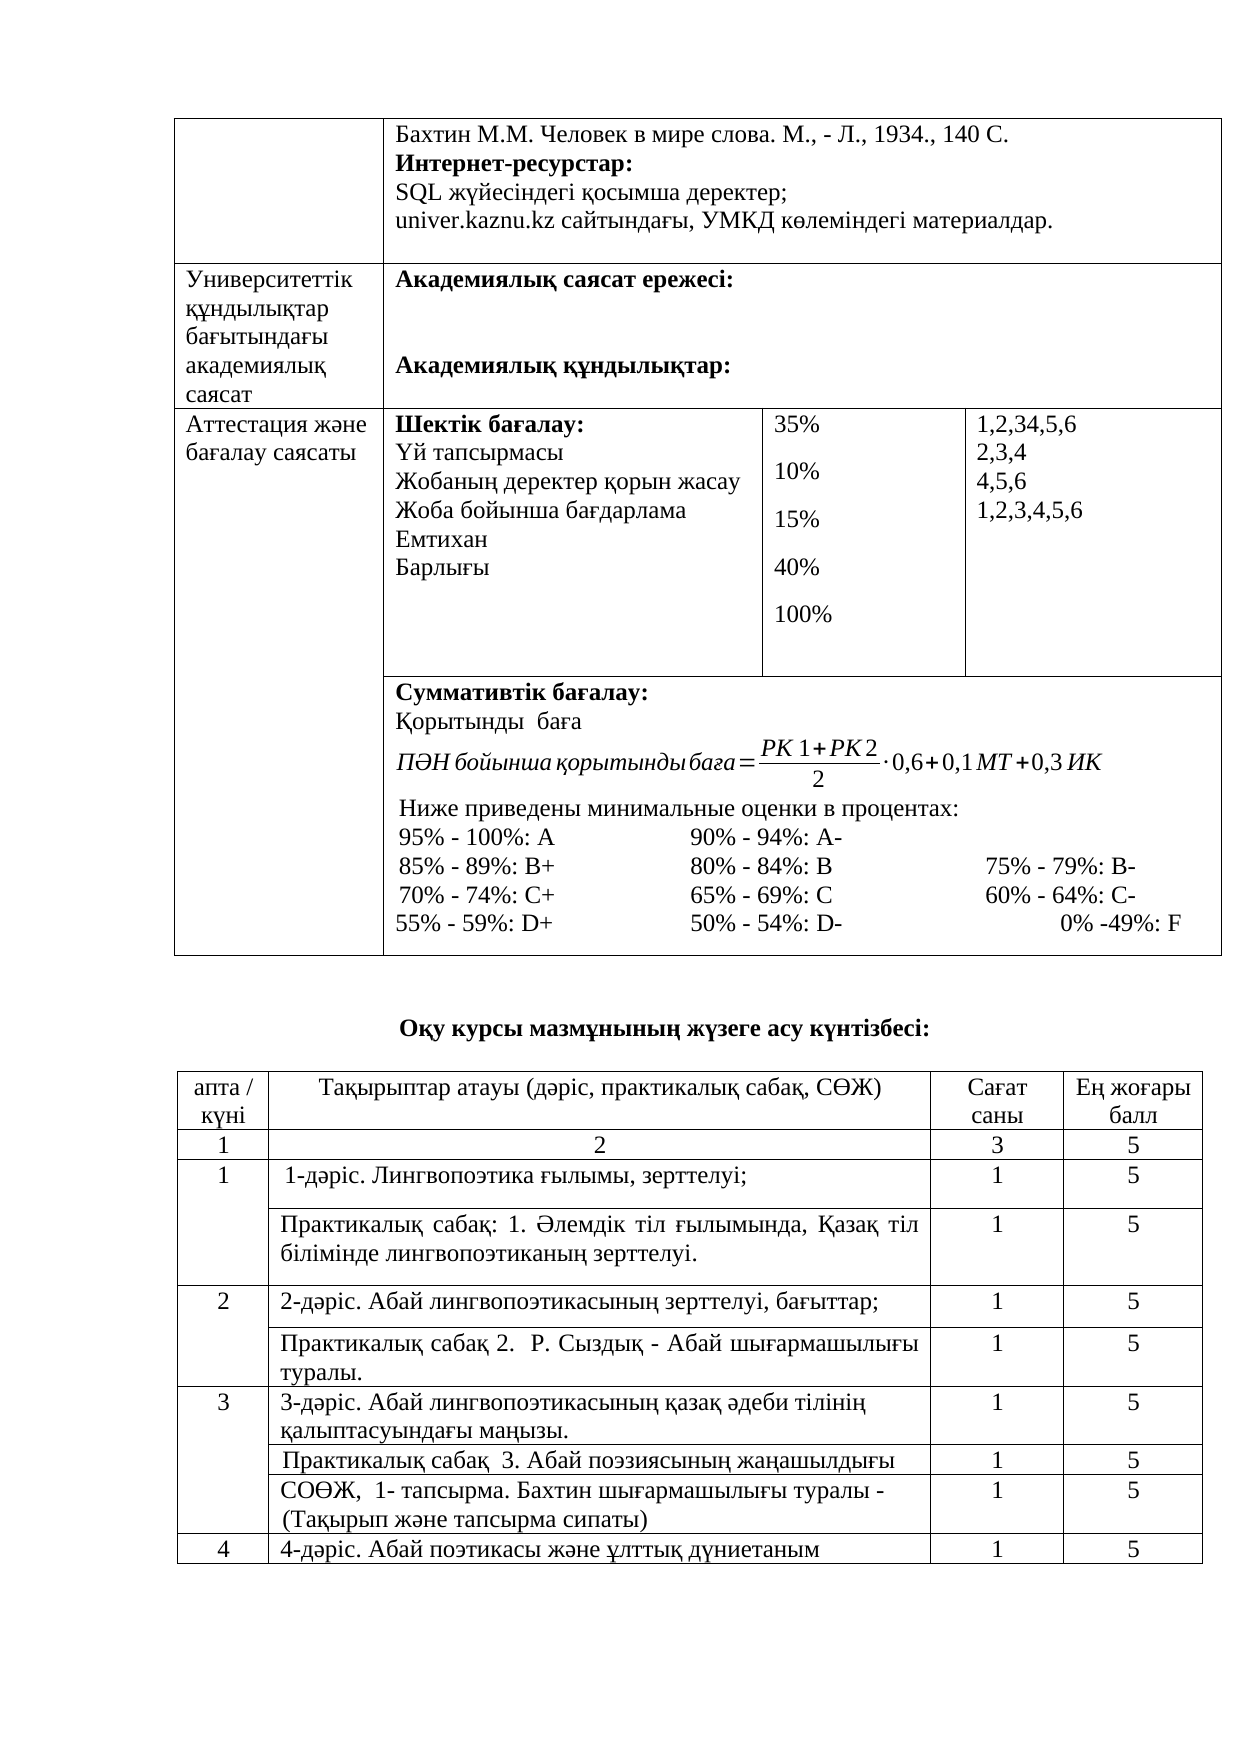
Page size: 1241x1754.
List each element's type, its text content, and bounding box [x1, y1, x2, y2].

table_header Тақырыптар атауы (дәріс, практикалық сабақ, СӨЖ) [269, 1072, 930, 1129]
table_cell 1 [178, 1130, 268, 1159]
table_cell 1 [931, 1209, 1063, 1285]
table_cell 5 [1064, 1209, 1202, 1285]
table_cell 2 [178, 1286, 268, 1386]
table_header Ең жоғары балл [1064, 1072, 1202, 1129]
table_header Сағат саны [931, 1072, 1063, 1129]
table_cell 5 [1064, 1534, 1202, 1562]
table_cell 5 [1064, 1130, 1202, 1159]
table_header апта / күні [178, 1072, 268, 1129]
table_cell 5 [1064, 1328, 1202, 1386]
table_cell Аттестация және бағалау саясаты [175, 409, 383, 955]
table_cell 1 [931, 1286, 1063, 1327]
table_cell 4 [178, 1534, 268, 1562]
table_cell 5 [1064, 1286, 1202, 1327]
table_cell 2-дәріс. Абай лингвопоэтикасының зерттелуі, бағыттар; [269, 1286, 930, 1327]
table_cell Шектік бағалау: Үй тапсырмасы Жобаның деректер қорын жасау Жоба бойынша бағдарлама Емтихан Барлығы [384, 409, 762, 676]
table_cell Практикалық сабақ: 1. Әлемдік тіл ғылымында, Қазақ тіл білімінде лингвопоэтиканың зерттелуі. [269, 1209, 930, 1285]
table_cell 3 [178, 1387, 268, 1533]
table_cell 5 [1064, 1387, 1202, 1444]
table_cell 3 [931, 1130, 1063, 1159]
text Оқу курсы мазмұнының жүзеге асу күнтізбесі: [177, 1013, 1152, 1042]
table_cell 1 [178, 1160, 268, 1285]
table_cell Практикалық сабақ 2. Р. Сыздық - Абай шығармашылығы туралы. [269, 1328, 930, 1386]
table_cell Академиялық саясат ережесі: Академиялық құндылықтар: [384, 264, 1221, 408]
table_cell 1 [931, 1445, 1063, 1474]
table_cell 5 [1064, 1160, 1202, 1208]
table_cell 1-дәріс. Лингвопоэтика ғылымы, зерттелуі; [269, 1160, 930, 1208]
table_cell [175, 119, 383, 263]
table_cell 4-дәріс. Абай поэтикасы және ұлттық дүниетаным [269, 1534, 930, 1562]
table_cell Практикалық сабақ 3. Абай поэзиясының жаңашылдығы [269, 1445, 930, 1474]
table_cell 1 [931, 1328, 1063, 1386]
table_cell 1 [931, 1387, 1063, 1444]
table_cell 1 [931, 1160, 1063, 1208]
table_cell 5 [1064, 1475, 1202, 1533]
table_cell Университеттік құндылықтар бағытындағы академиялық саясат [175, 264, 383, 408]
table_cell 35% 10% 15% 40% 100% [763, 409, 965, 676]
table_cell 3-дәріс. Абай лингвопоэтикасының қазақ әдеби тілінің қалыптасуындағы маңызы. [269, 1387, 930, 1444]
table_cell 1,2,34,5,6 2,3,4 4,5,6 1,2,3,4,5,6 [966, 409, 1221, 676]
table_cell СОӨЖ, 1- тапсырма. Бахтин шығармашылығы туралы - (Тақырып және тапсырма сипаты) [269, 1475, 930, 1533]
table_cell Суммативтік бағалау: Қорытынды баға Ниже приведены минимальные оценки в процентах: 95% - 100%: А 90% - 94%: А- 85% - 89%: В+ 80% - 84%: В 75% - 79%: В- 70% - 74%: С+ 65% - 69%: С 60% - 64%: С- 55% - 59%: D+ 50% - 54%: D- 0% -49%: F [384, 677, 1221, 955]
table_cell 5 [1064, 1445, 1202, 1474]
table_cell 2 [269, 1130, 930, 1159]
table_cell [384, 119, 1221, 263]
table_cell 1 [931, 1475, 1063, 1533]
table_cell 1 [931, 1534, 1063, 1562]
